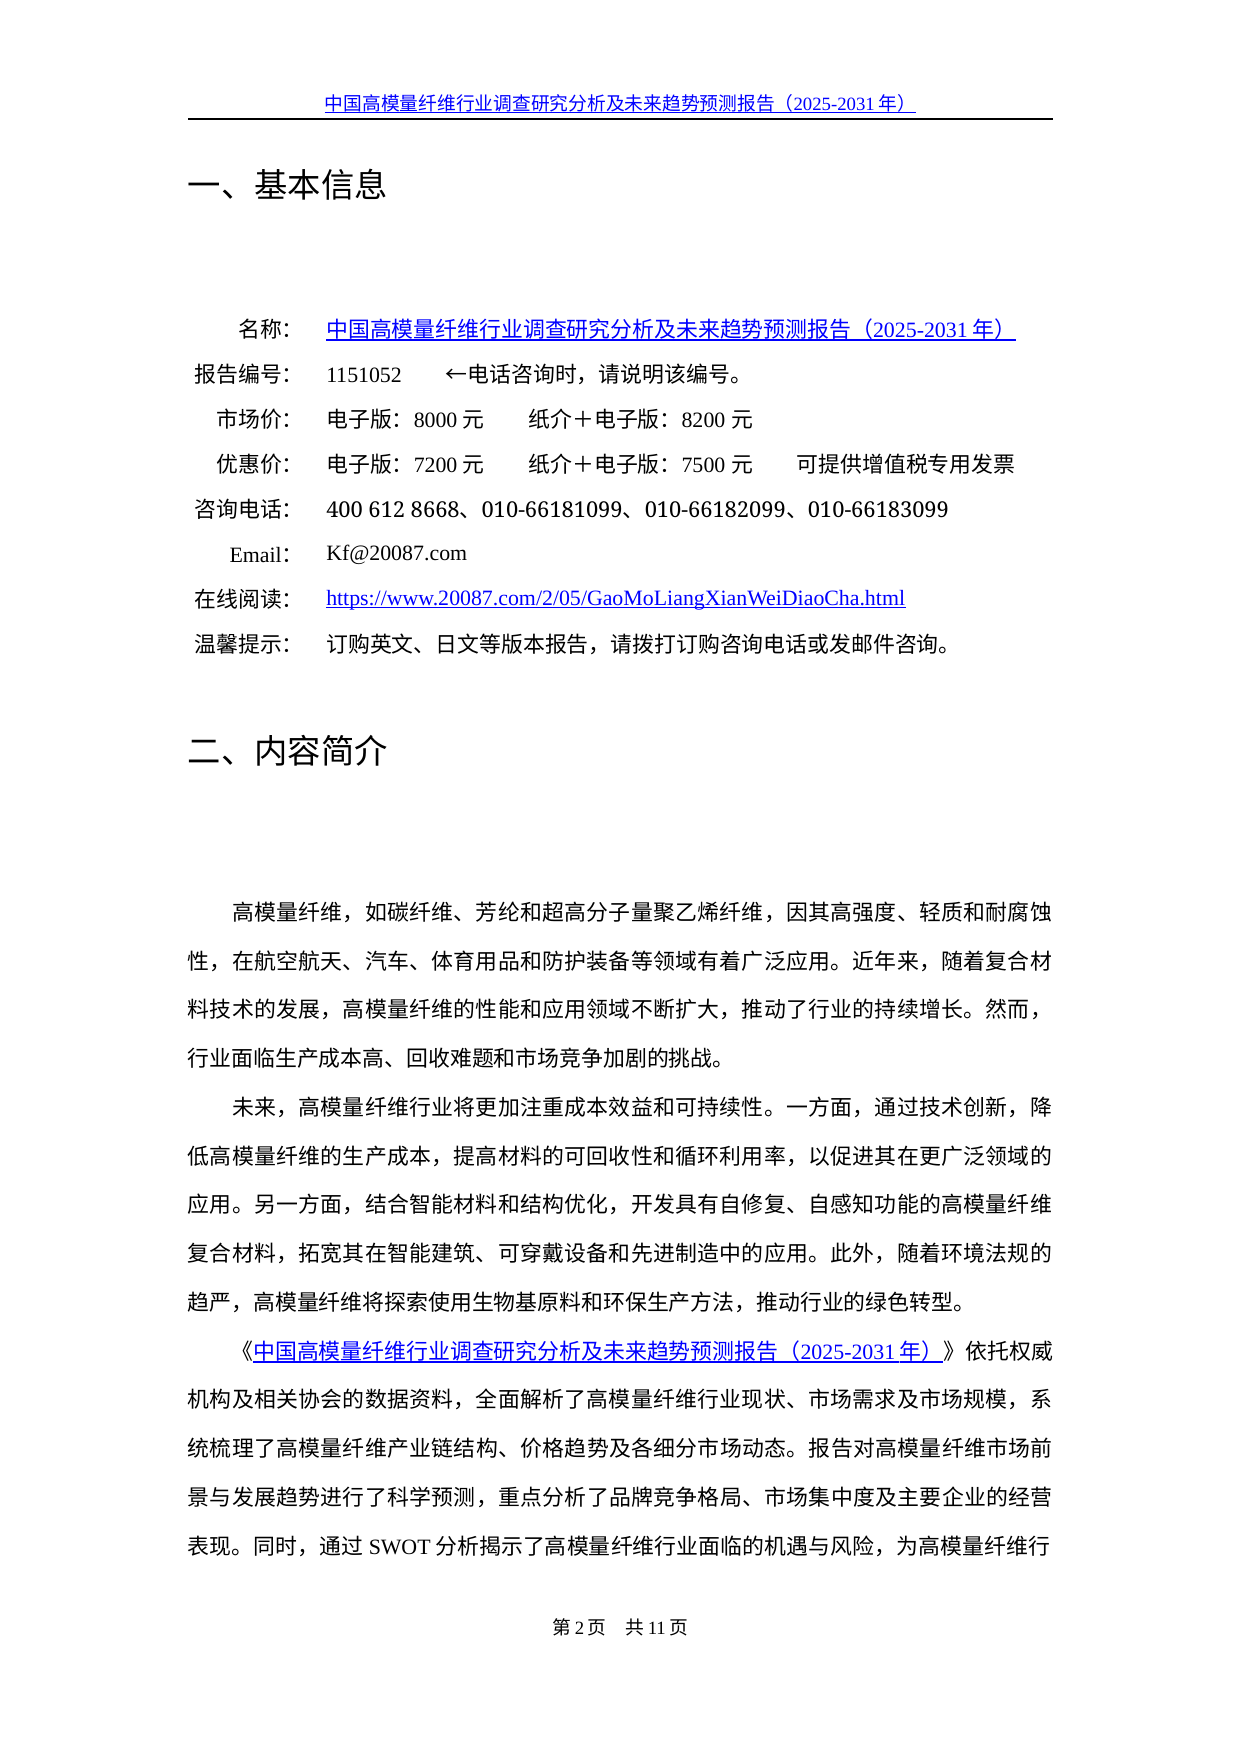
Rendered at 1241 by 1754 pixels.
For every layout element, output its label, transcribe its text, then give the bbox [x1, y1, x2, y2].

table_header 中国高模量纤维行业调查研究分析及未来趋势预测报告（2025-2031年） [315, 312, 1073, 357]
table_cell Email： [167, 537, 315, 582]
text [187, 894, 1053, 1561]
table_cell 咨询电话： [167, 492, 315, 537]
table_cell 订购英文、日文等版本报告，请拨打订购咨询电话或发邮件咨询。 [315, 627, 1073, 672]
table_cell 报告编号： [167, 357, 315, 402]
title 二、内容简介 [187, 717, 1053, 782]
table_cell 1151052 ←电话咨询时，请说明该编号。 [315, 357, 1073, 402]
table_cell [315, 582, 1073, 627]
table_header 名称： [167, 312, 315, 357]
table_cell 在线阅读： [167, 582, 315, 627]
table_cell 优惠价： [167, 447, 315, 492]
table_cell 400 612 8668、010-66181099、010-66182099、010-66183099 [315, 492, 1073, 537]
title 一、基本信息 [187, 150, 1053, 215]
table_cell 电子版：8000 元 纸介＋电子版：8200 元 [315, 402, 1073, 447]
table_cell 市场价： [167, 402, 315, 447]
table_cell Kf@20087.com [315, 537, 1073, 582]
table_cell 电子版：7200 元 纸介＋电子版：7500 元 可提供增值税专用发票 [315, 447, 1073, 492]
table_cell 温馨提示： [167, 627, 315, 672]
